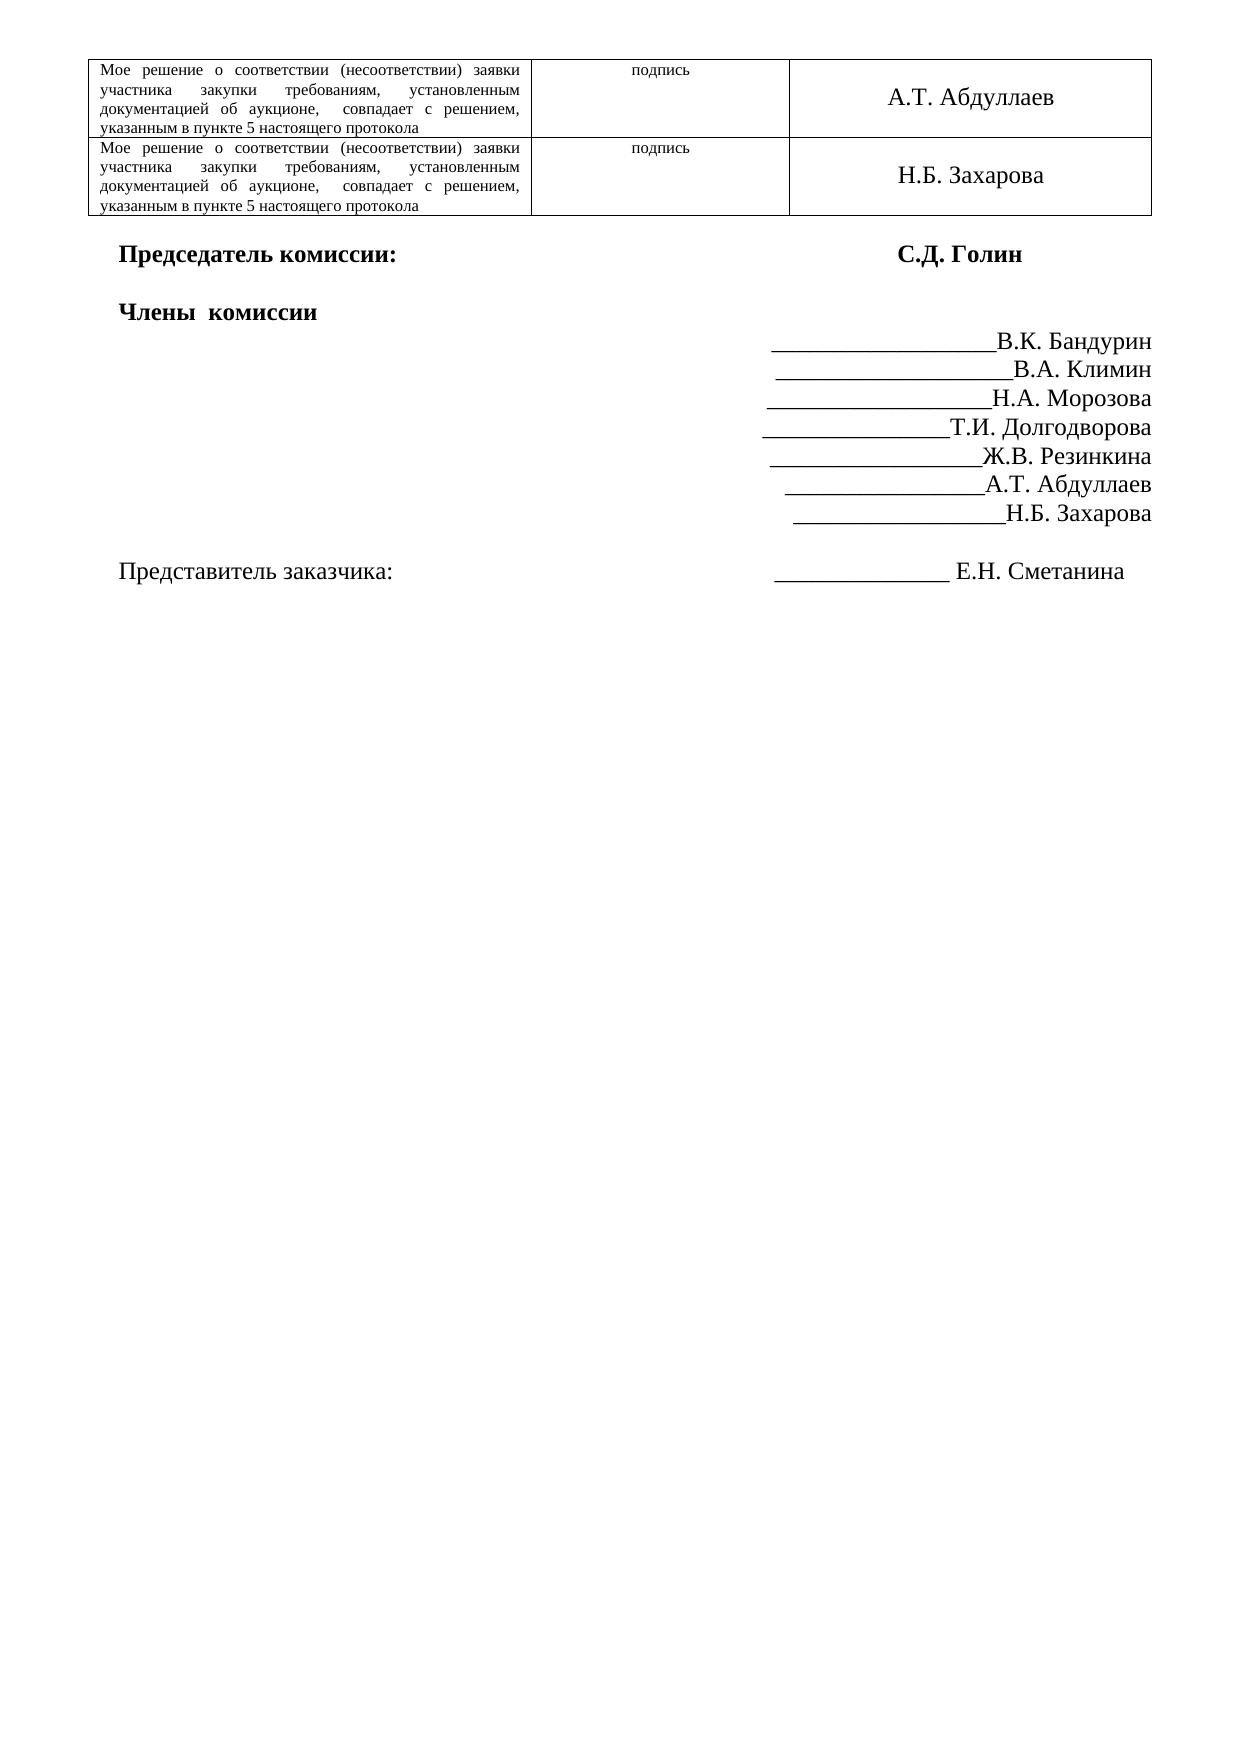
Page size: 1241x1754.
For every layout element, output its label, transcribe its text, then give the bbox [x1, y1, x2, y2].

table_cell Н.Б. Захарова [790, 138, 1151, 214]
table_cell А.Т. Абдуллаев [790, 60, 1151, 137]
text _________________Ж.В. Резинкина [118, 441, 1152, 469]
table_cell подпись [532, 138, 789, 214]
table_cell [89, 138, 531, 214]
text _________________Н.Б. Захарова [118, 498, 1152, 527]
text __________________В.К. Бандурин [118, 326, 1152, 354]
text ___________________В.А. Климин [118, 354, 1152, 383]
text Представитель заказчика: ______________ Е.Н. Сметанина [118, 556, 1152, 584]
text __________________Н.А. Морозова [118, 383, 1152, 412]
text Члены комиссии [118, 297, 1152, 326]
text Председатель комиссии: С.Д. Голин [118, 239, 1152, 268]
table_cell подпись [532, 60, 789, 137]
text ________________А.Т. Абдуллаев [118, 469, 1152, 498]
text _______________Т.И. Долгодворова [118, 412, 1152, 441]
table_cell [89, 60, 531, 137]
